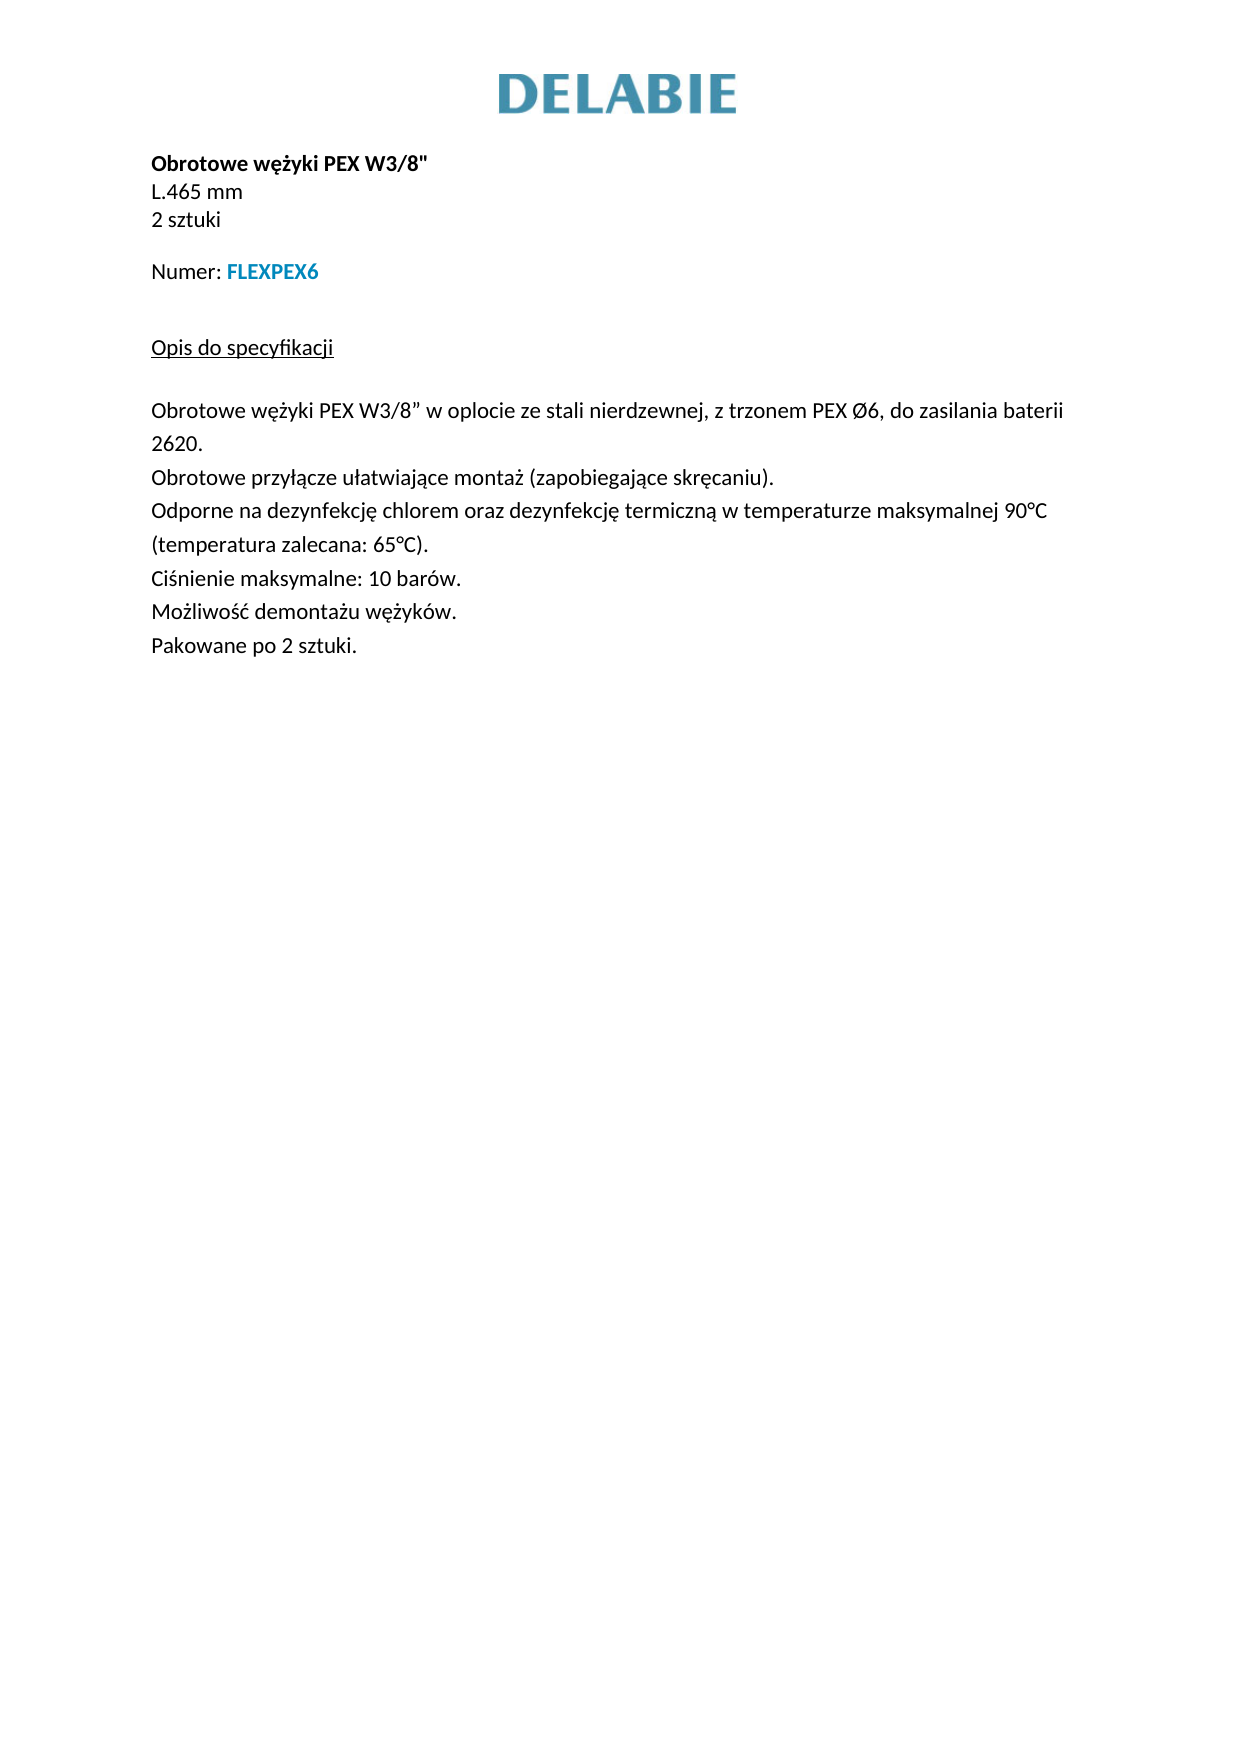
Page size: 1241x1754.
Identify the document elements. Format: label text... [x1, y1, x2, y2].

text Odporne na dezynfekcję chlorem oraz dezynfekcję termiczną w temperaturze maksymalnej 90°C (temperatura zalecana: 65°C). [151, 497, 1084, 558]
text Obrotowe przyłącze ułatwiające montaż (zapobiegające skręcaniu). [151, 463, 1084, 491]
text Ciśnienie maksymalne: 10 barów. [151, 564, 1084, 592]
text Obrotowe wężyki PEX W3/8" [151, 149, 1084, 177]
picture [497, 74, 738, 114]
text Opis do specyfikacji [151, 333, 1084, 361]
text Numer: FLEXPEX6 [151, 257, 1084, 285]
text 2 sztuki [151, 205, 1084, 233]
text Pakowane po 2 sztuki. [151, 631, 1084, 659]
text Obrotowe wężyki PEX W3/8” w oplocie ze stali nierdzewnej, z trzonem PEX Ø6, do zasilania baterii 2620. [151, 396, 1084, 458]
text L.465 mm [151, 177, 1084, 205]
text Możliwość demontażu wężyków. [151, 597, 1084, 625]
